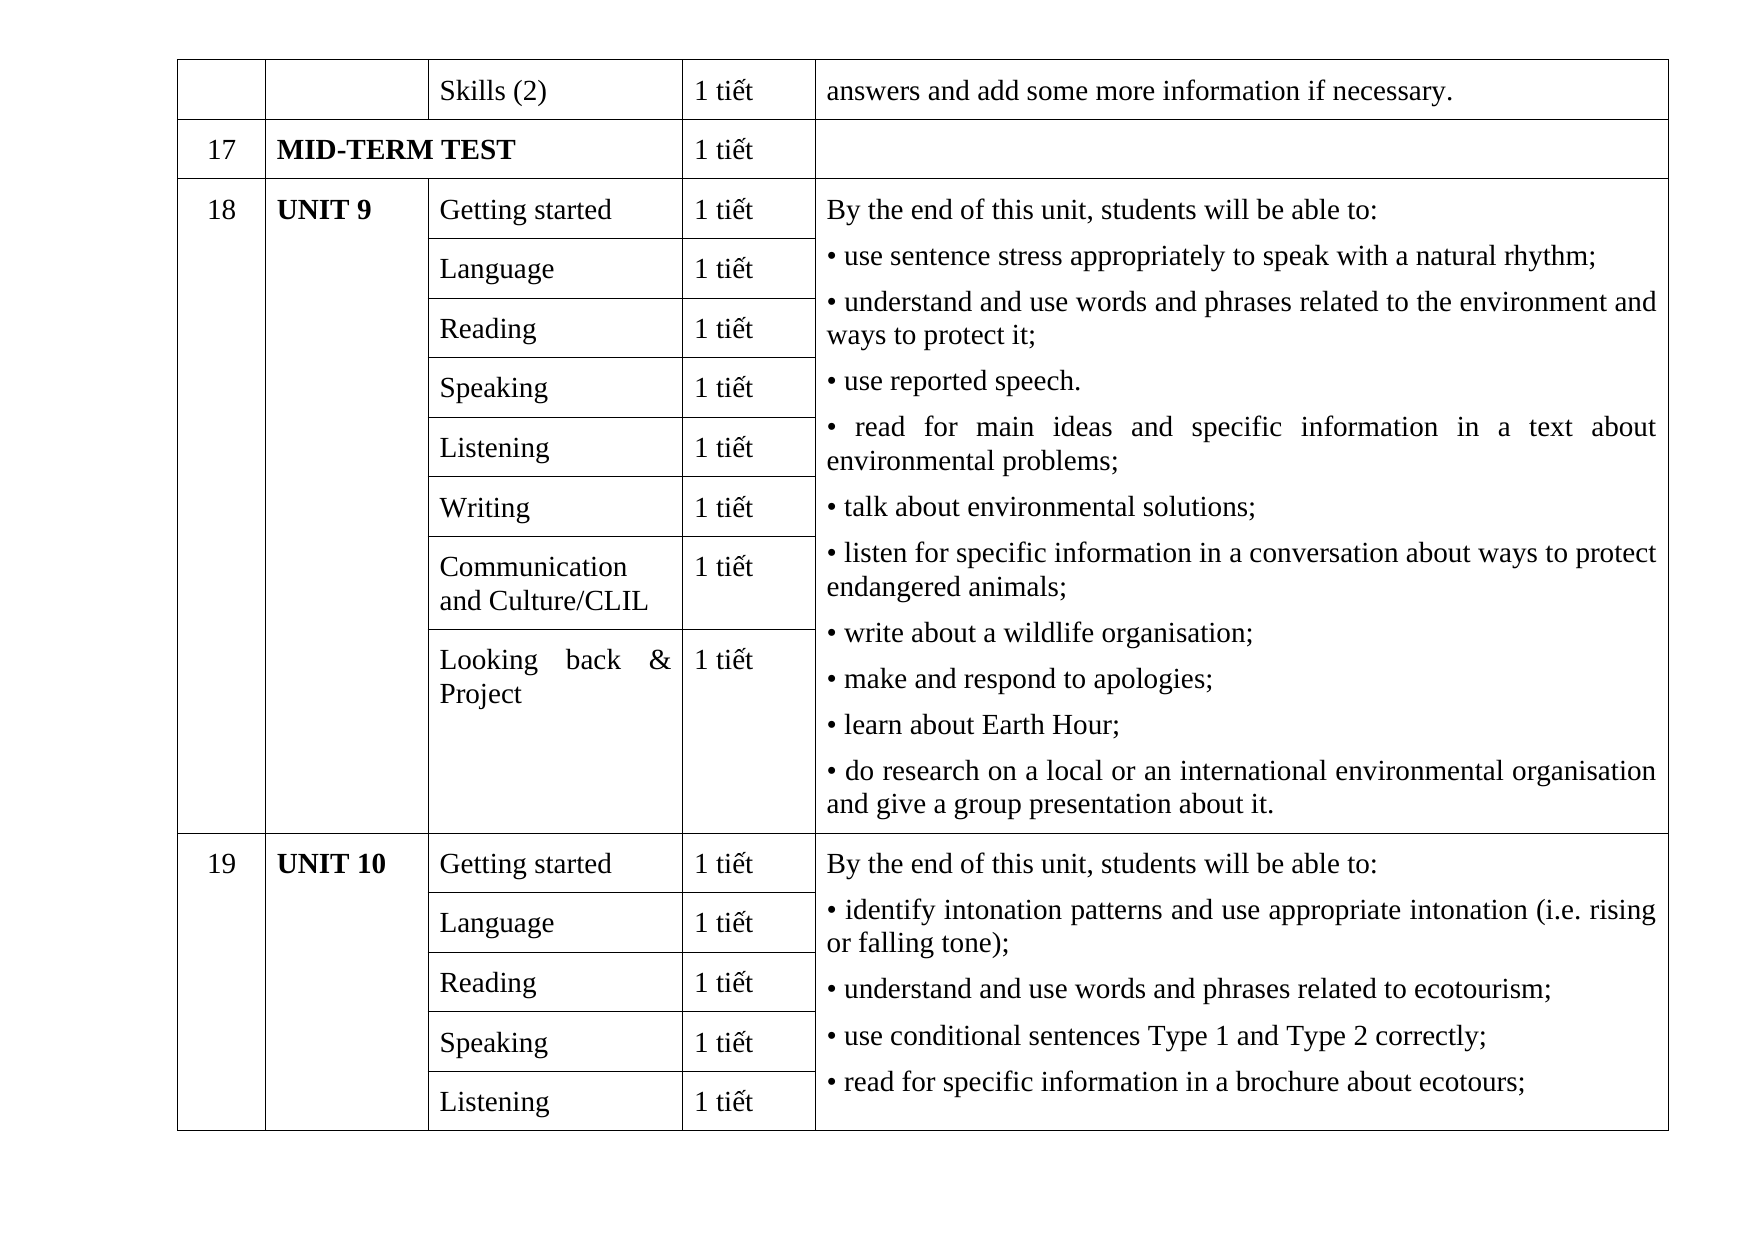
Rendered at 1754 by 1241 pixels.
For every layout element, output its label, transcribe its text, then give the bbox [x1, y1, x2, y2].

table_cell 19 [178, 834, 265, 1130]
table_cell Reading [429, 299, 682, 357]
table_cell 1 tiết [683, 60, 815, 119]
table_cell By the end of this unit, students will be able to: • identify intonation patterns and use appropriate intonation (i.e. rising or falling tone); • understand and use words and phrases related to ecotourism; • use conditional sentences Type 1 and Type 2 correctly; • read for specific information in a brochure about ecotours; • talk about how to become an ecotourist; • listen for specific information in a tour guide speech welcoming ecotourists in the Mekong Delta; • write a website advertisement for an ecotour; • ask for and give advice; • understand the differences between types of tourism and their impact on the environment; • design an ecotour to a local attraction and give a group presentation about it. [816, 834, 1668, 1130]
table_cell 1 tiết [683, 834, 815, 892]
table_cell Writing [429, 477, 682, 536]
table_cell Skills (2) [429, 60, 682, 119]
table_cell Language [429, 239, 682, 297]
table_cell Reading [429, 953, 682, 1011]
table_cell Communication and Culture/CLIL [429, 537, 682, 629]
table_cell 1 tiết [683, 953, 815, 1011]
table_cell 18 [178, 179, 265, 832]
table_cell Getting started [429, 834, 682, 892]
table_cell Speaking [429, 358, 682, 417]
table_cell 1 tiết [683, 1012, 815, 1071]
table_cell 1 tiết [683, 239, 815, 297]
table_cell 1 tiết [683, 358, 815, 417]
table_cell Speaking [429, 1012, 682, 1071]
table_cell 1 tiết [683, 120, 815, 178]
table_cell 1 tiết [683, 477, 815, 536]
table_cell Listening [429, 1072, 682, 1130]
table_cell 1 tiết [683, 418, 815, 476]
table_cell 1 tiết [683, 299, 815, 357]
table_cell Listening [429, 418, 682, 476]
table_cell 1 tiết [683, 537, 815, 629]
table_cell By the end of this unit, students will be able to: • use sentence stress appropriately to speak with a natural rhythm; • understand and use words and phrases related to the environment and ways to protect it; • use reported speech. • read for main ideas and specific information in a text about environmental problems; • talk about environmental solutions; • listen for specific information in a conversation about ways to protect endangered animals; • write about a wildlife organisation; • make and respond to apologies; • learn about Earth Hour; • do research on a local or an international environmental organisation and give a group presentation about it. [816, 179, 1668, 832]
table_cell [816, 120, 1668, 178]
table_cell Language [429, 893, 682, 952]
table_cell 17 [178, 120, 265, 178]
table_cell 1 tiết [683, 179, 815, 238]
table_cell Getting started [429, 179, 682, 238]
table_cell 1 tiết [683, 630, 815, 832]
table_cell 1 tiết [683, 893, 815, 952]
table_cell MID-TERM TEST [266, 120, 682, 178]
table_cell UNIT 9 [266, 179, 428, 832]
table_cell Looking back & Project [429, 630, 682, 832]
table_cell UNIT 10 [266, 834, 428, 1130]
table_cell 1 tiết [683, 1072, 815, 1130]
